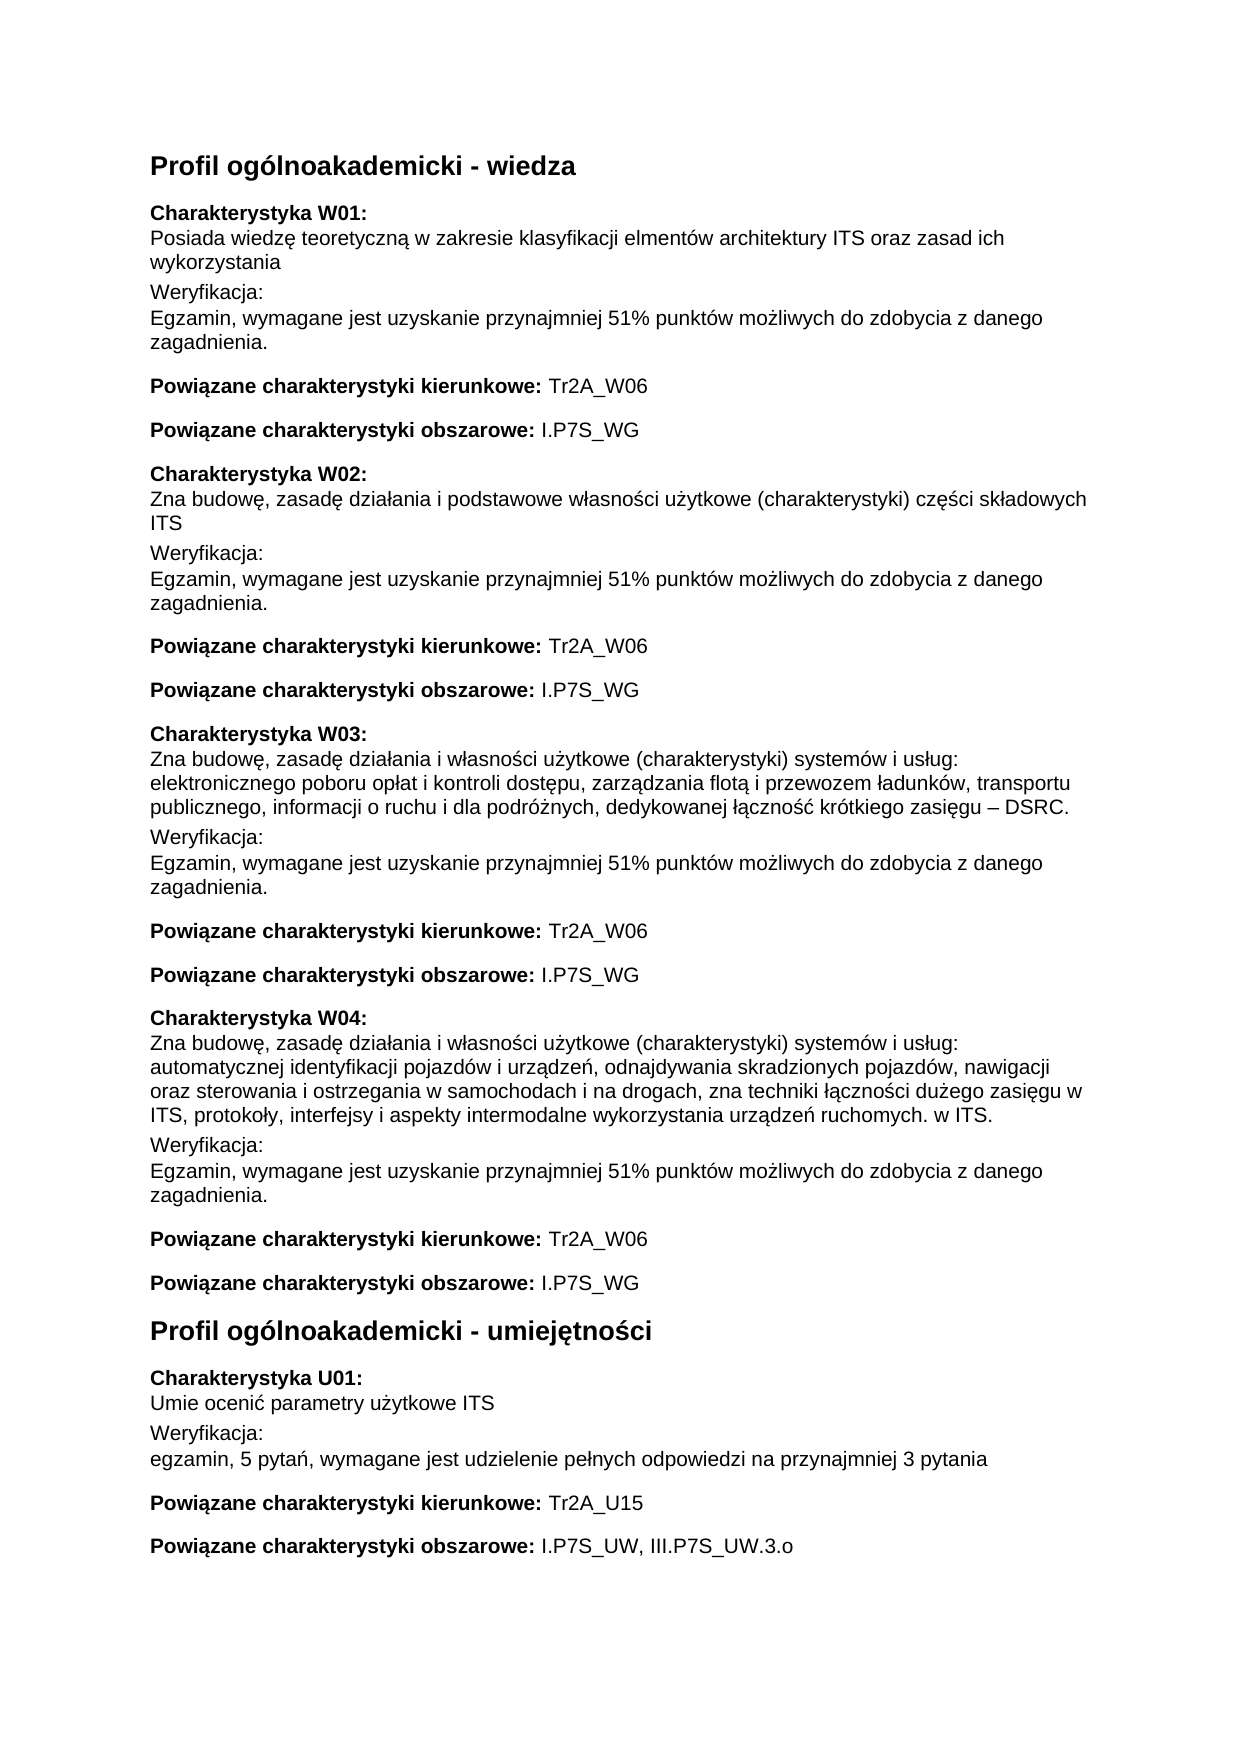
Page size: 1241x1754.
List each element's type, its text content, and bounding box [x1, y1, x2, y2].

subtitle Profil ogólnoakademicki - wiedza [150, 150, 1090, 181]
text Charakterystyka U01: [150, 1366, 1090, 1389]
text Powiązane charakterystyki obszarowe: I.P7S_WG [150, 962, 1090, 986]
text Zna budowę, zasadę działania i podstawowe własności użytkowe (charakterystyki) części składowych ITS [150, 486, 1090, 534]
text egzamin, 5 pytań, wymagane jest udzielenie pełnych odpowiedzi na przynajmniej 3 pytania [150, 1447, 1090, 1471]
text Charakterystyka W01: [150, 201, 1090, 225]
text Egzamin, wymagane jest uzyskanie przynajmniej 51% punktów możliwych do zdobycia z danego zagadnienia. [150, 851, 1090, 899]
text Powiązane charakterystyki kierunkowe: Tr2A_W06 [150, 634, 1090, 658]
text Powiązane charakterystyki kierunkowe: Tr2A_W06 [150, 1227, 1090, 1251]
text Egzamin, wymagane jest uzyskanie przynajmniej 51% punktów możliwych do zdobycia z danego zagadnienia. [150, 306, 1090, 354]
text Powiązane charakterystyki kierunkowe: Tr2A_W06 [150, 919, 1090, 943]
text Egzamin, wymagane jest uzyskanie przynajmniej 51% punktów możliwych do zdobycia z danego zagadnienia. [150, 1159, 1090, 1207]
subtitle Profil ogólnoakademicki - umiejętności [150, 1314, 1090, 1346]
text Charakterystyka W04: [150, 1006, 1090, 1030]
text Posiada wiedzę teoretyczną w zakresie klasyfikacji elmentów architektury ITS oraz zasad ich wykorzystania [150, 226, 1090, 274]
text Powiązane charakterystyki obszarowe: I.P7S_WG [150, 418, 1090, 442]
text Powiązane charakterystyki obszarowe: I.P7S_UW, III.P7S_UW.3.o [150, 1534, 1090, 1558]
text Zna budowę, zasadę działania i własności użytkowe (charakterystyki) systemów i usług: elektronicznego poboru opłat i kontroli dostępu, zarządzania flotą i przewozem ładunków, transportu publicznego, informacji o ruchu i dla podróżnych, dedykowanej łączność krótkiego zasięgu – DSRC. [150, 747, 1090, 819]
text Weryfikacja: [150, 1133, 1090, 1157]
text Egzamin, wymagane jest uzyskanie przynajmniej 51% punktów możliwych do zdobycia z danego zagadnienia. [150, 567, 1090, 614]
text Powiązane charakterystyki obszarowe: I.P7S_WG [150, 1271, 1090, 1295]
text Weryfikacja: [150, 825, 1090, 849]
text Zna budowę, zasadę działania i własności użytkowe (charakterystyki) systemów i usług: automatycznej identyfikacji pojazdów i urządzeń, odnajdywania skradzionych pojazdów, nawigacji oraz sterowania i ostrzegania w samochodach i na drogach, zna techniki łączności dużego zasięgu w ITS, protokoły, interfejsy i aspekty intermodalne wykorzystania urządzeń ruchomych. w ITS. [150, 1031, 1090, 1127]
text Powiązane charakterystyki kierunkowe: Tr2A_W06 [150, 374, 1090, 398]
text Charakterystyka W02: [150, 461, 1090, 485]
text Weryfikacja: [150, 1421, 1090, 1445]
text Powiązane charakterystyki obszarowe: I.P7S_WG [150, 678, 1090, 702]
text Charakterystyka W03: [150, 722, 1090, 746]
text Powiązane charakterystyki kierunkowe: Tr2A_U15 [150, 1491, 1090, 1514]
text Weryfikacja: [150, 541, 1090, 564]
text Weryfikacja: [150, 280, 1090, 304]
text Umie ocenić parametry użytkowe ITS [150, 1391, 1090, 1414]
